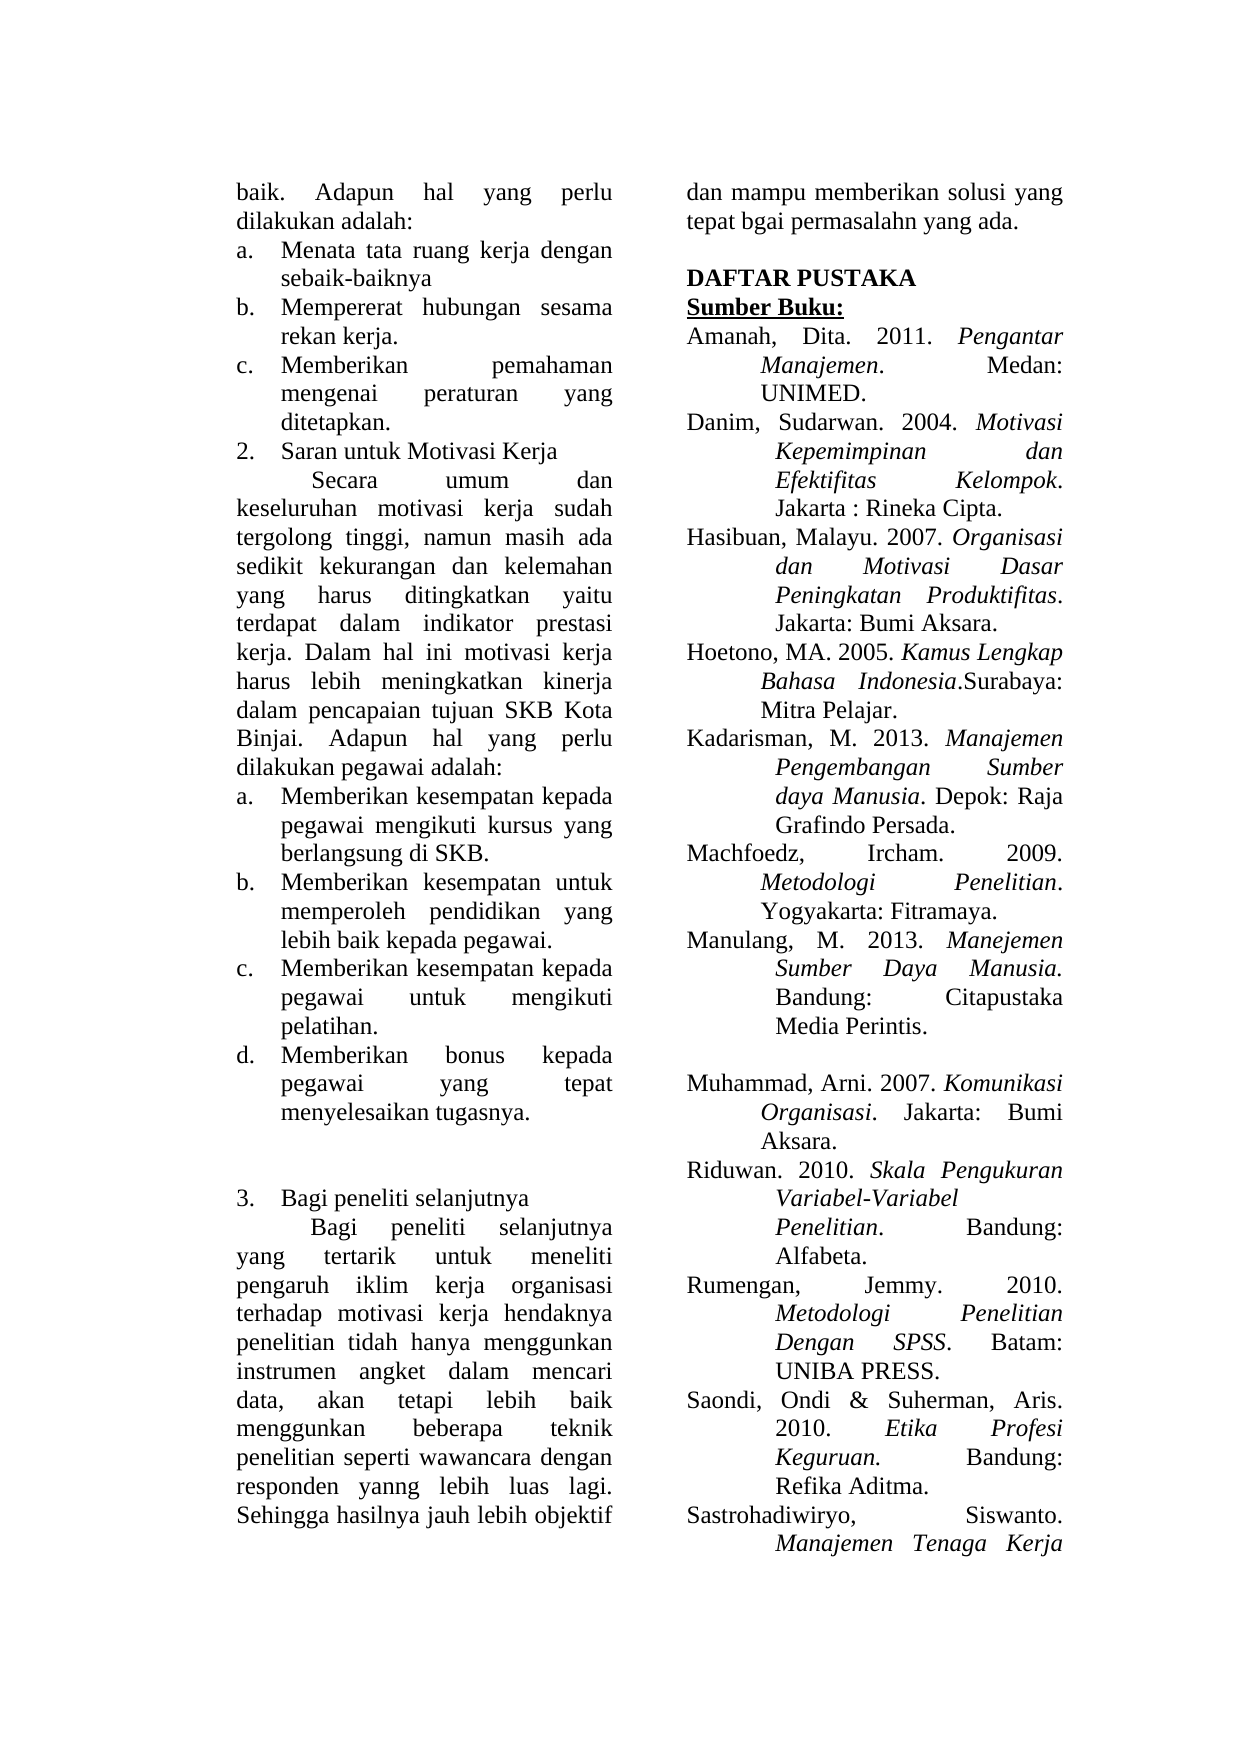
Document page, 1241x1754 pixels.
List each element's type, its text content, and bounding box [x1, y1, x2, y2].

text Machfoedz, Ircham. 2009. Metodologi Penelitian. Yogyakarta: Fitramaya. [686, 838, 1063, 925]
text Secara umum dan keseluruhan motivasi kerja sudah tergolong tinggi, namun masih ada sedikit kekurangan dan kelemahan yang harus ditingkatkan yaitu terdapat dalam indikator prestasi kerja. Dalam hal ini motivasi kerja harus lebih meningkatkan kinerja dalam pencapaian tujuan SKB Kota Binjai. Adapun hal yang perlu dilakukan pegawai adalah: [236, 465, 613, 781]
list Memberikan kesempatan kepada pegawai mengikuti kursus yang berlangsung di SKB. [236, 781, 613, 867]
text Rumengan, Jemmy. 2010. Metodologi Penelitian Dengan SPSS. Batam: UNIBA PRESS. [686, 1270, 1063, 1385]
list Memberikan pemahaman mengenai peraturan yang ditetapkan. [236, 350, 613, 436]
text Amanah, Dita. 2011. Pengantar Manajemen. Medan: UNIMED. [686, 321, 1063, 407]
text Danim, Sudarwan. 2004. Motivasi Kepemimpinan dan Efektifitas Kelompok. Jakarta : Rineka Cipta. [686, 407, 1063, 522]
list Bagi peneliti selanjutnya [236, 1183, 613, 1212]
list Saran untuk Motivasi Kerja [236, 436, 613, 465]
text Sumber Buku: [686, 292, 1063, 321]
text Kadarisman, M. 2013. Manajemen Pengembangan Sumber daya Manusia. Depok: Raja Grafindo Persada. [686, 723, 1063, 838]
list Memberikan kesempatan kepada pegawai untuk mengikuti pelatihan. [236, 953, 613, 1040]
text Sastrohadiwiryo, Siswanto. Manajemen Tenaga Kerja Indonesia. Jakarta: Bumi Aksara. [686, 1500, 1063, 1557]
text Hoetono, MA. 2005. Kamus Lengkap Bahasa Indonesia.Surabaya: Mitra Pelajar. [686, 637, 1063, 723]
list Memberikan bonus kepada pegawai yang tepat menyelesaikan tugasnya. [236, 1040, 613, 1126]
list Memberikan kesempatan untuk memperoleh pendidikan yang lebih baik kepada pegawai. [236, 867, 613, 953]
text DAFTAR PUSTAKA [686, 263, 1063, 292]
list Bagi peneliti selanjutnya yang tertarik untuk meneliti pengaruh iklim kerja organisasi terhadap motivasi kerja hendaknya penelitian tidah hanya menggunkan instrumen angket dalam mencari data, akan tetapi lebih baik menggunkan beberapa teknik penelitian seperti wawancara dengan responden yanng lebih luas lagi. Sehingga hasilnya jauh lebih objektif dan mampu memberikan solusi yang tepat bgai permasalahn yang ada. [236, 1212, 613, 1528]
text Saondi, Ondi & Suherman, Aris. 2010. Etika Profesi Keguruan. Bandung: Refika Aditma. [686, 1385, 1063, 1500]
list Menata tata ruang kerja dengan sebaik-baiknya [236, 235, 613, 292]
text Riduwan. 2010. Skala Pengukuran Variabel-Variabel Penelitian. Bandung: Alfabeta. [686, 1155, 1063, 1270]
text Muhammad, Arni. 2007. Komunikasi Organisasi. Jakarta: Bumi Aksara. [686, 1068, 1063, 1155]
list Mempererat hubungan sesama rekan kerja. [236, 292, 613, 350]
text Manulang, M. 2013. Manejemen Sumber Daya Manusia. Bandung: Citapustaka Media Perintis. [686, 925, 1063, 1040]
text Hasibuan, Malayu. 2007. Organisasi dan Motivasi Dasar Peningkatan Produktifitas. Jakarta: Bumi Aksara. [686, 522, 1063, 637]
